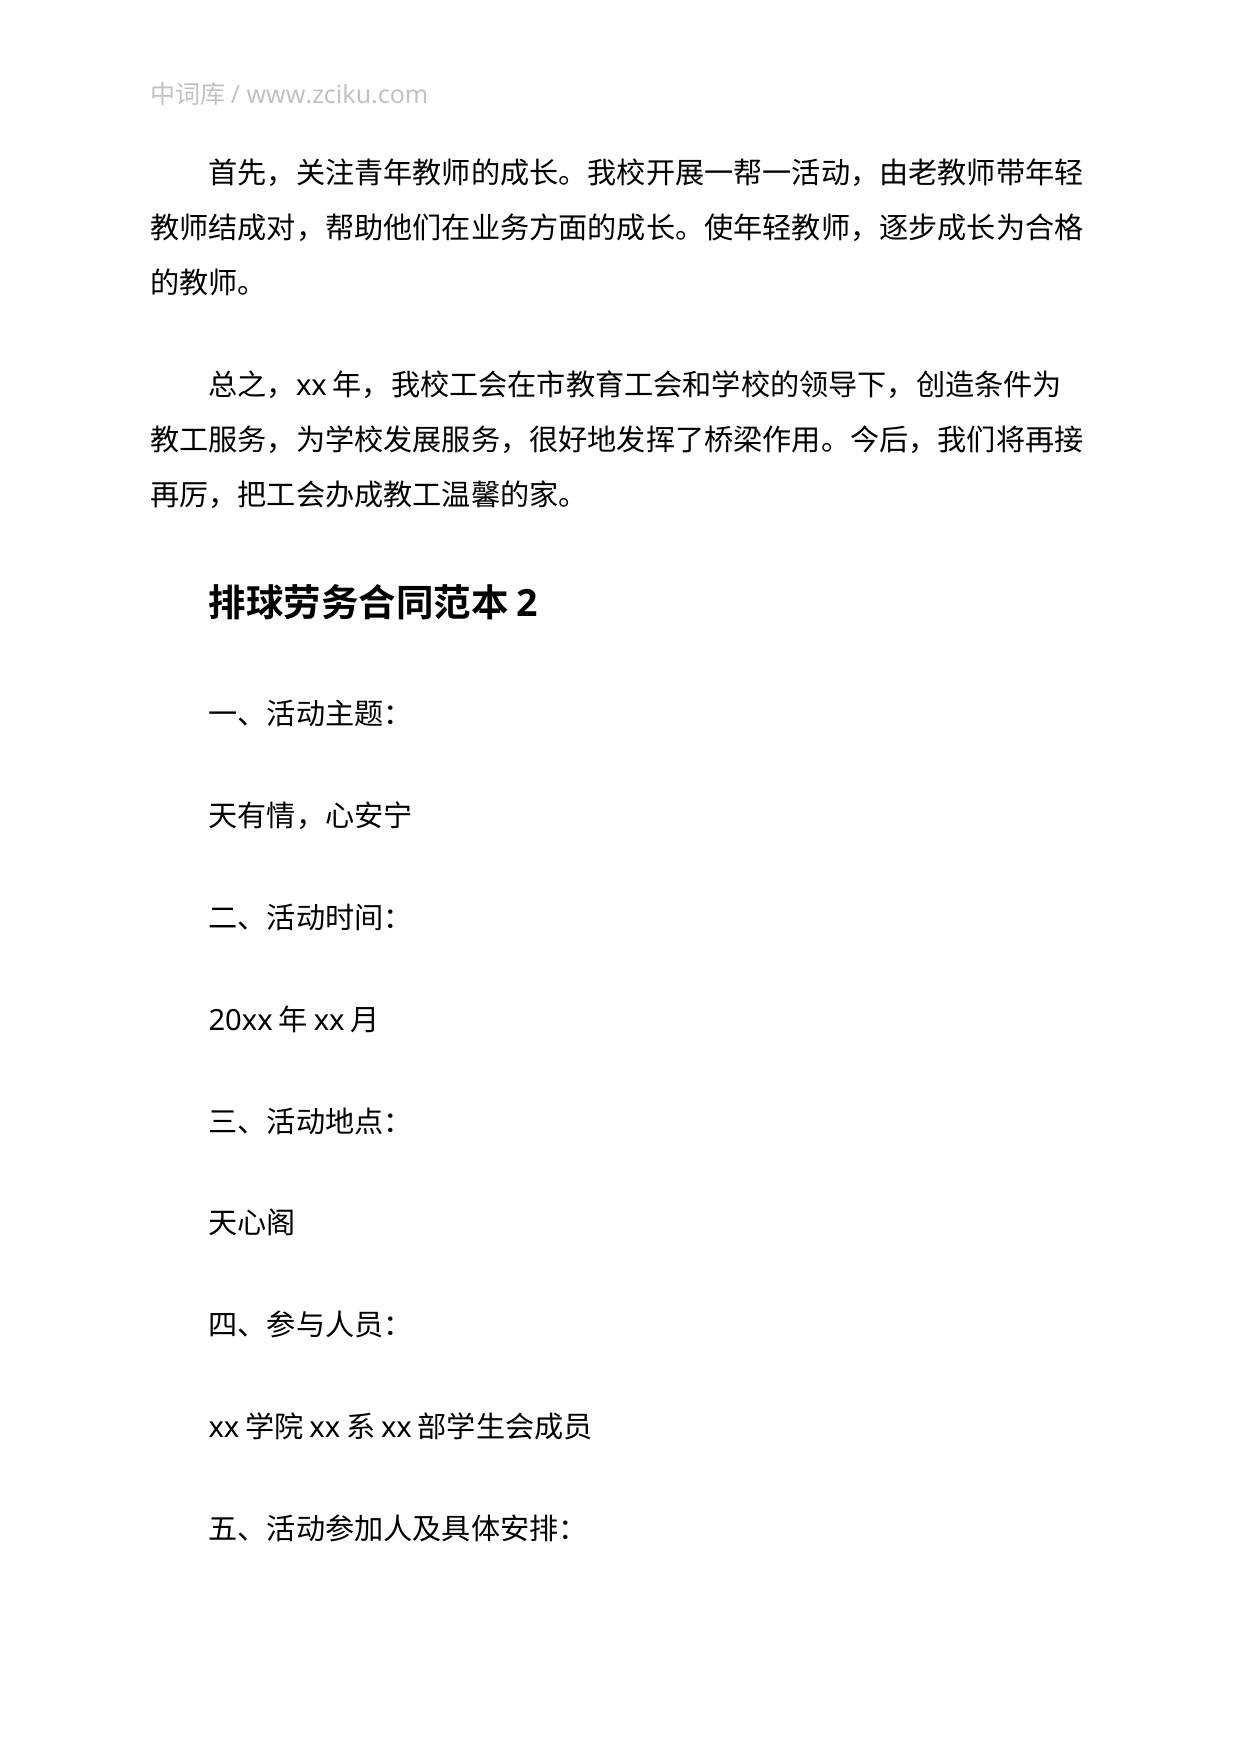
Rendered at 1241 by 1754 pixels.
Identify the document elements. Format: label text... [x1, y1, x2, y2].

text 一、活动主题： [150, 691, 1090, 733]
text 排球劳务合同范本2 [150, 573, 1090, 628]
text 首先，关注青年教师的成长。我校开展一帮一活动，由老教师带年轻教师结成对，帮助他们在业务方面的成长。使年轻教师，逐步成长为合格的教师。 [150, 150, 1090, 302]
text 四、参与人员： [150, 1302, 1090, 1344]
text 天心阁 [150, 1200, 1090, 1242]
text xx学院xx系xx部学生会成员 [150, 1403, 1090, 1446]
text 20xx年xx月 [150, 996, 1090, 1038]
text 天有情，心安宁 [150, 793, 1090, 835]
text 五、活动参加人及具体安排： [150, 1505, 1090, 1548]
text 总之，xx年，我校工会在市教育工会和学校的领导下，创造条件为教工服务，为学校发展服务，很好地发挥了桥梁作用。今后，我们将再接再厉，把工会办成教工温馨的家。 [150, 362, 1090, 514]
text 二、活动时间： [150, 894, 1090, 937]
text 三、活动地点： [150, 1098, 1090, 1140]
